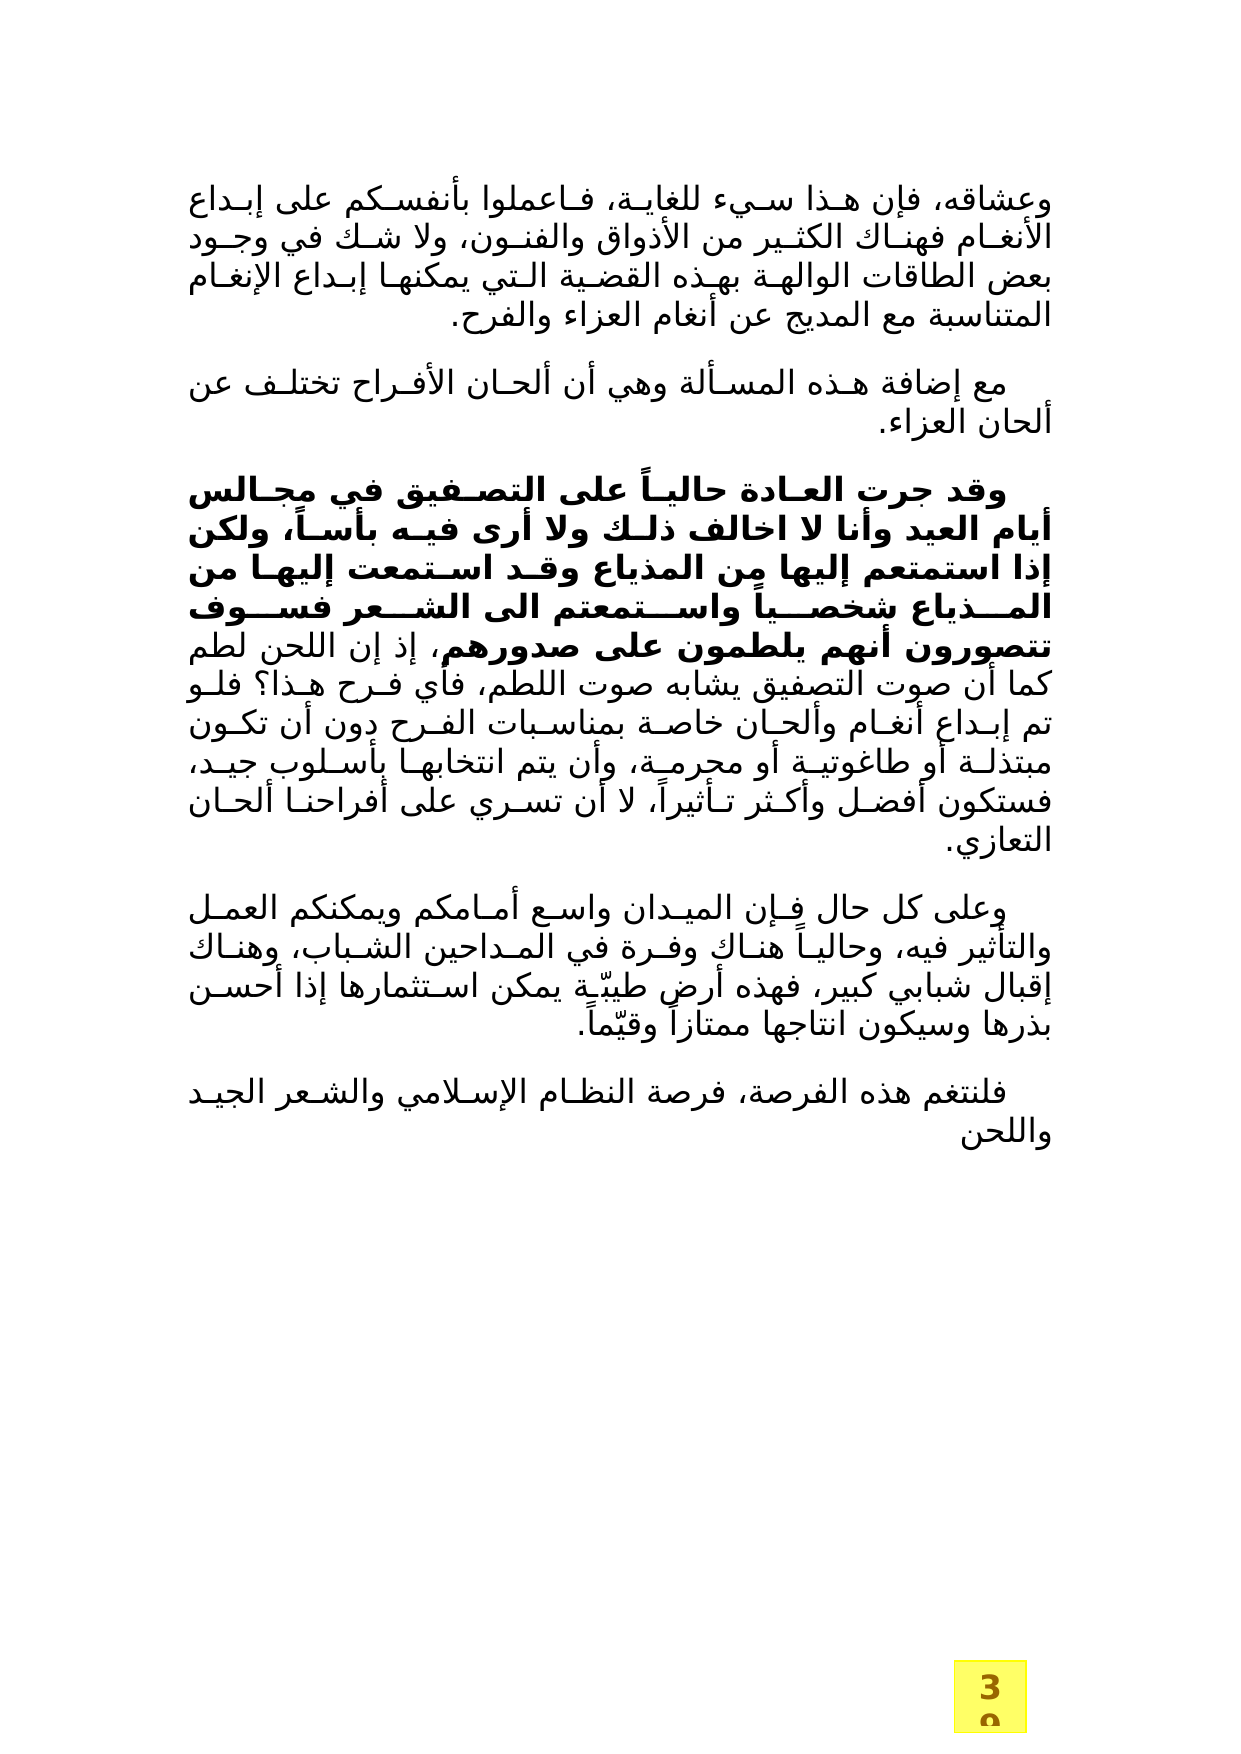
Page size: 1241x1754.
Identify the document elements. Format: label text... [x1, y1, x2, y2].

text وقد جرت العادة حالياً على التصفيق في مجالس أيام العيد وأنا لا اخالف ذلك ولا أرى فيه بأساً، ولكن إذا استمتعم إليها من المذياع وقد استمعت إليها من المذياع شخصياً واستمعتم الى الشعر فسوف تتصورون أنهم يلطمون على صدورهم، إذ إن اللحن لطم كما أن صوت التصفيق يشابه صوت اللطم، فأي فرح هذا؟ فلو تم إبداع أنغام وألحان خاصة بمناسبات الفرح دون أن تكون مبتذلة أو طاغوتية أو محرمة، وأن يتم انتخابها بأسلوب جيد، فستكون أفضل وأكثر تأثيراً، لا أن تسري على أفراحنا ألحان التعازي. [187, 471, 1053, 859]
text وعشاقه، فإن هذا سيء للغاية، فاعملوا بأنفسكم على إبداع الأنغام فهناك الكثير من الأذواق والفنون، ولا شك في وجود بعض الطاقات الوالهة بهذه القضية التي يمكنها إبداع الإنغام المتناسبة مع المديج عن أنغام العزاء والفرح. [187, 179, 1053, 334]
text مع إضافة هذه المسألة وهي أن ألحان الأفراح تختلف عن ألحان العزاء. [187, 364, 1053, 441]
text فلنتغم هذه الفرصة، فرصة النظام الإسلامي والشعر الجيد واللحن [187, 1073, 1053, 1151]
text وعلى كل حال فإن الميدان واسع أمامكم ويمكنكم العمل والتأثير فيه، وحالياً هناك وفرة في المداحين الشباب، وهناك إقبال شبابي كبير، فهذه أرض طيبّة يمكن استثمارها إذا أحسن بذرها وسيكون انتاجها ممتازاً وقيّماً. [187, 888, 1053, 1044]
